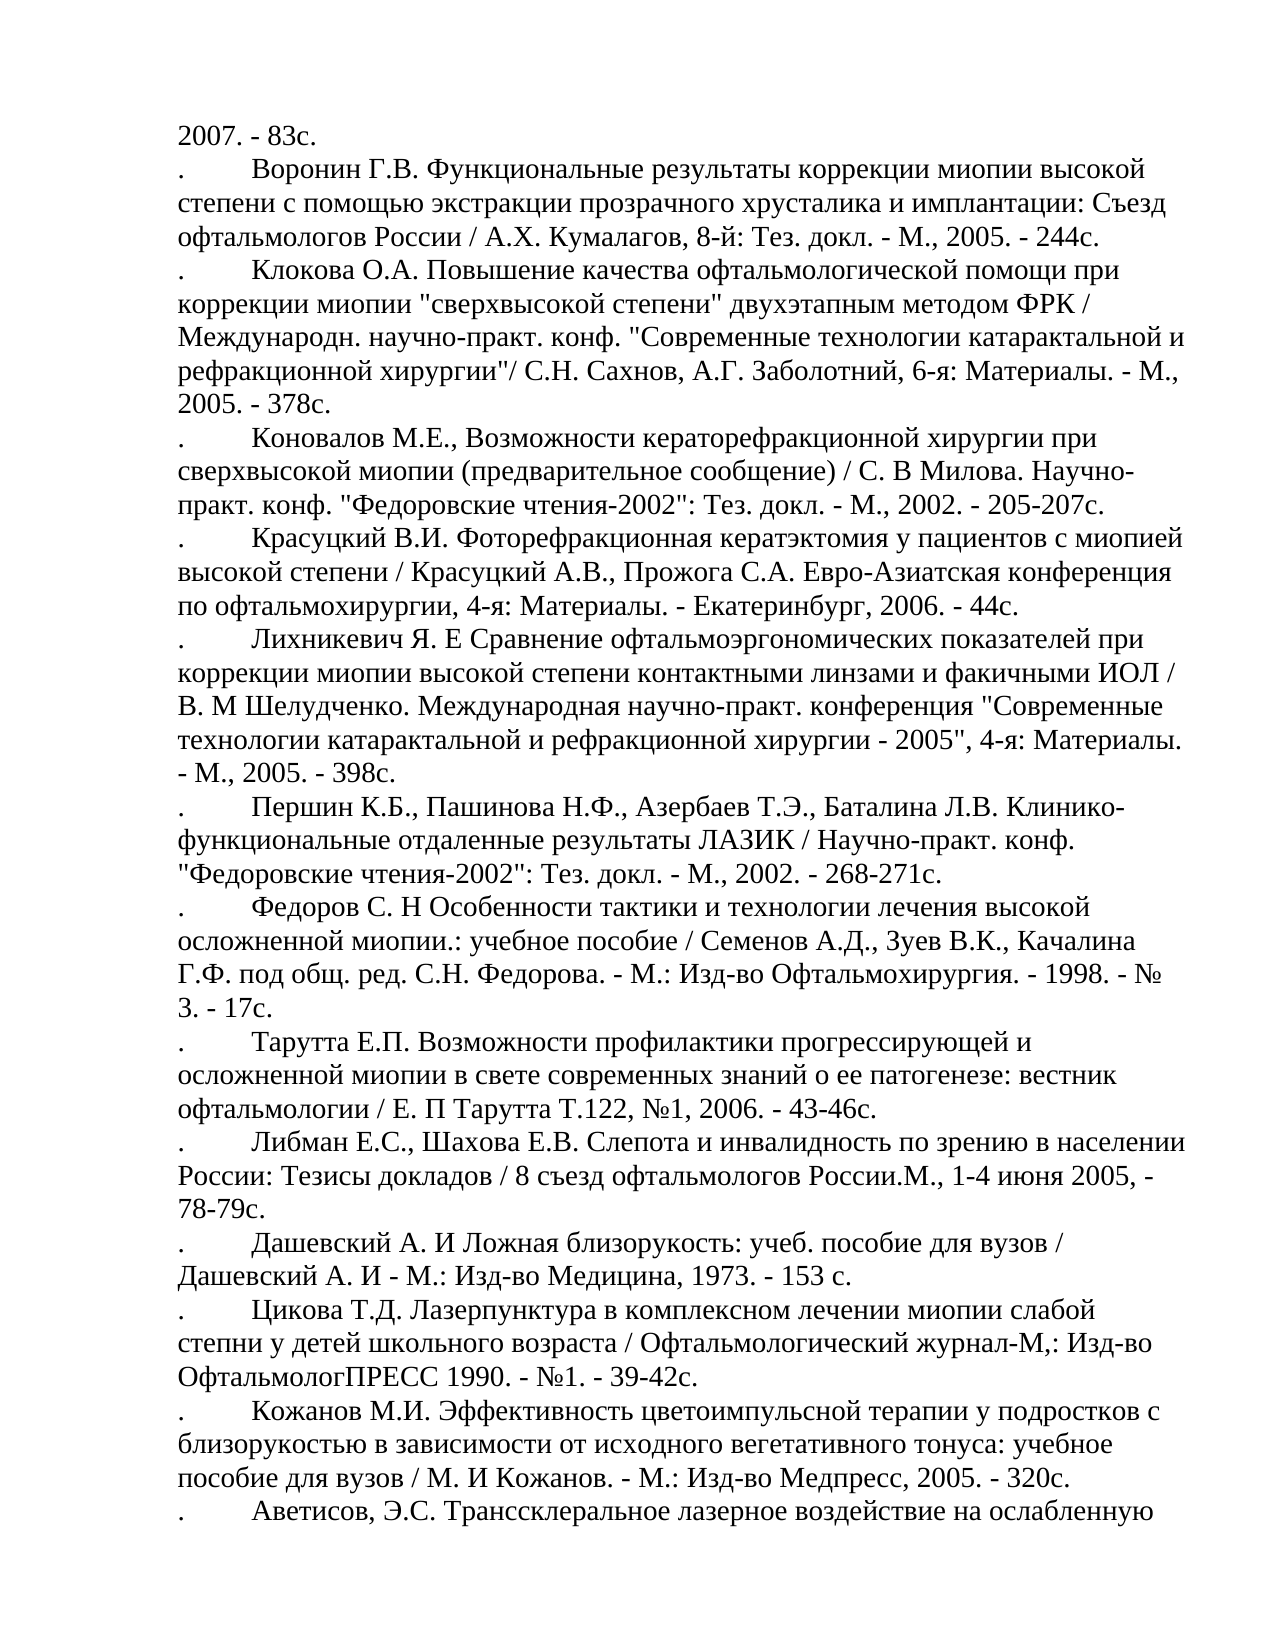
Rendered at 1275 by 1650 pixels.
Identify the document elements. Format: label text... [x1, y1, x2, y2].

text . Лихникевич Я. Е Сравнение офтальмоэргономических показателей при коррекции миопии высокой степени контактными линзами и факичными ИОЛ / В. М Шелудченко. Международная научно-практ. конференция "Современные технологии катарактальной и рефракционной хирургии - 2005", 4-я: Материалы. - М., 2005. - 398с. [177, 621, 1186, 789]
text . Федоров С. Н Особенности тактики и технологии лечения высокой осложненной миопии.: учебное пособие / Семенов А.Д., Зуев В.К., Качалина Г.Ф. под общ. ред. С.Н. Федорова. - М.: Изд-во Офтальмохирургия. - 1998. - № 3. - 17с. [177, 889, 1186, 1024]
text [177, 118, 1186, 152]
text . Клокова О.А. Повышение качества офтальмологической помощи при коррекции миопии "сверхвысокой степени" двухэтапным методом ФРК / Международн. научно-практ. конф. "Современные технологии катарактальной и рефракционной хирургии"/ С.Н. Сахнов, А.Г. Заболотний, 6-я: Материалы. - М., 2005. - 378с. [177, 252, 1186, 420]
text . Тарутта Е.П. Возможности профилактики прогрессирующей и осложненной миопии в свете современных знаний о ее патогенезе: вестник офтальмологии / Е. П Тарутта Т.122, №1, 2006. - 43-46с. [177, 1024, 1186, 1124]
text . Коновалов М.Е., Возможности кераторефракционной хирургии при сверхвысокой миопии (предварительное сообщение) / С. В Милова. Научно-практ. конф. "Федоровские чтения-2002": Тез. докл. - М., 2002. - 205-207с. [177, 420, 1186, 521]
text . Красуцкий В.И. Фоторефракционная кератэктомия у пациентов с миопией высокой степени / Красуцкий А.В., Прожога С.А. Евро-Азиатская конференция по офтальмохирургии, 4-я: Материалы. - Екатеринбург, 2006. - 44с. [177, 521, 1186, 621]
text . Кожанов М.И. Эффективность цветоимпульсной терапии у подростков с близорукостью в зависимости от исходного вегетативного тонуса: учебное пособие для вузов / М. И Кожанов. - М.: Изд-во Медпресс, 2005. - 320с. [177, 1393, 1186, 1493]
text . Дашевский А. И Ложная близорукость: учеб. пособие для вузов / Дашевский А. И - М.: Изд-во Медицина, 1973. - 153 с. [177, 1225, 1186, 1292]
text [177, 1493, 1186, 1527]
text . Либман Е.С., Шахова Е.В. Слепота и инвалидность по зрению в населении России: Тезисы докладов / 8 съезд офтальмологов России.М., 1-4 июня 2005, - 78-79с. [177, 1124, 1186, 1225]
text . Цикова Т.Д. Лазерпунктура в комплексном лечении миопии слабой степни у детей школьного возраста / Офтальмологический журнал-М,: Изд-во ОфтальмологПРЕСС 1990. - №1. - 39-42с. [177, 1292, 1186, 1393]
text . Воронин Г.В. Функциональные результаты коррекции миопии высокой степени с помощью экстракции прозрачного хрусталика и имплантации: Съезд офтальмологов России / А.Х. Кумалагов, 8-й: Тез. докл. - М., 2005. - 244с. [177, 152, 1186, 252]
text . Першин К.Б., Пашинова Н.Ф., Азербаев Т.Э., Баталина Л.В. Клинико-функциональные отдаленные результаты ЛАЗИК / Научно-практ. конф. "Федоровские чтения-2002": Тез. докл. - М., 2002. - 268-271с. [177, 789, 1186, 889]
